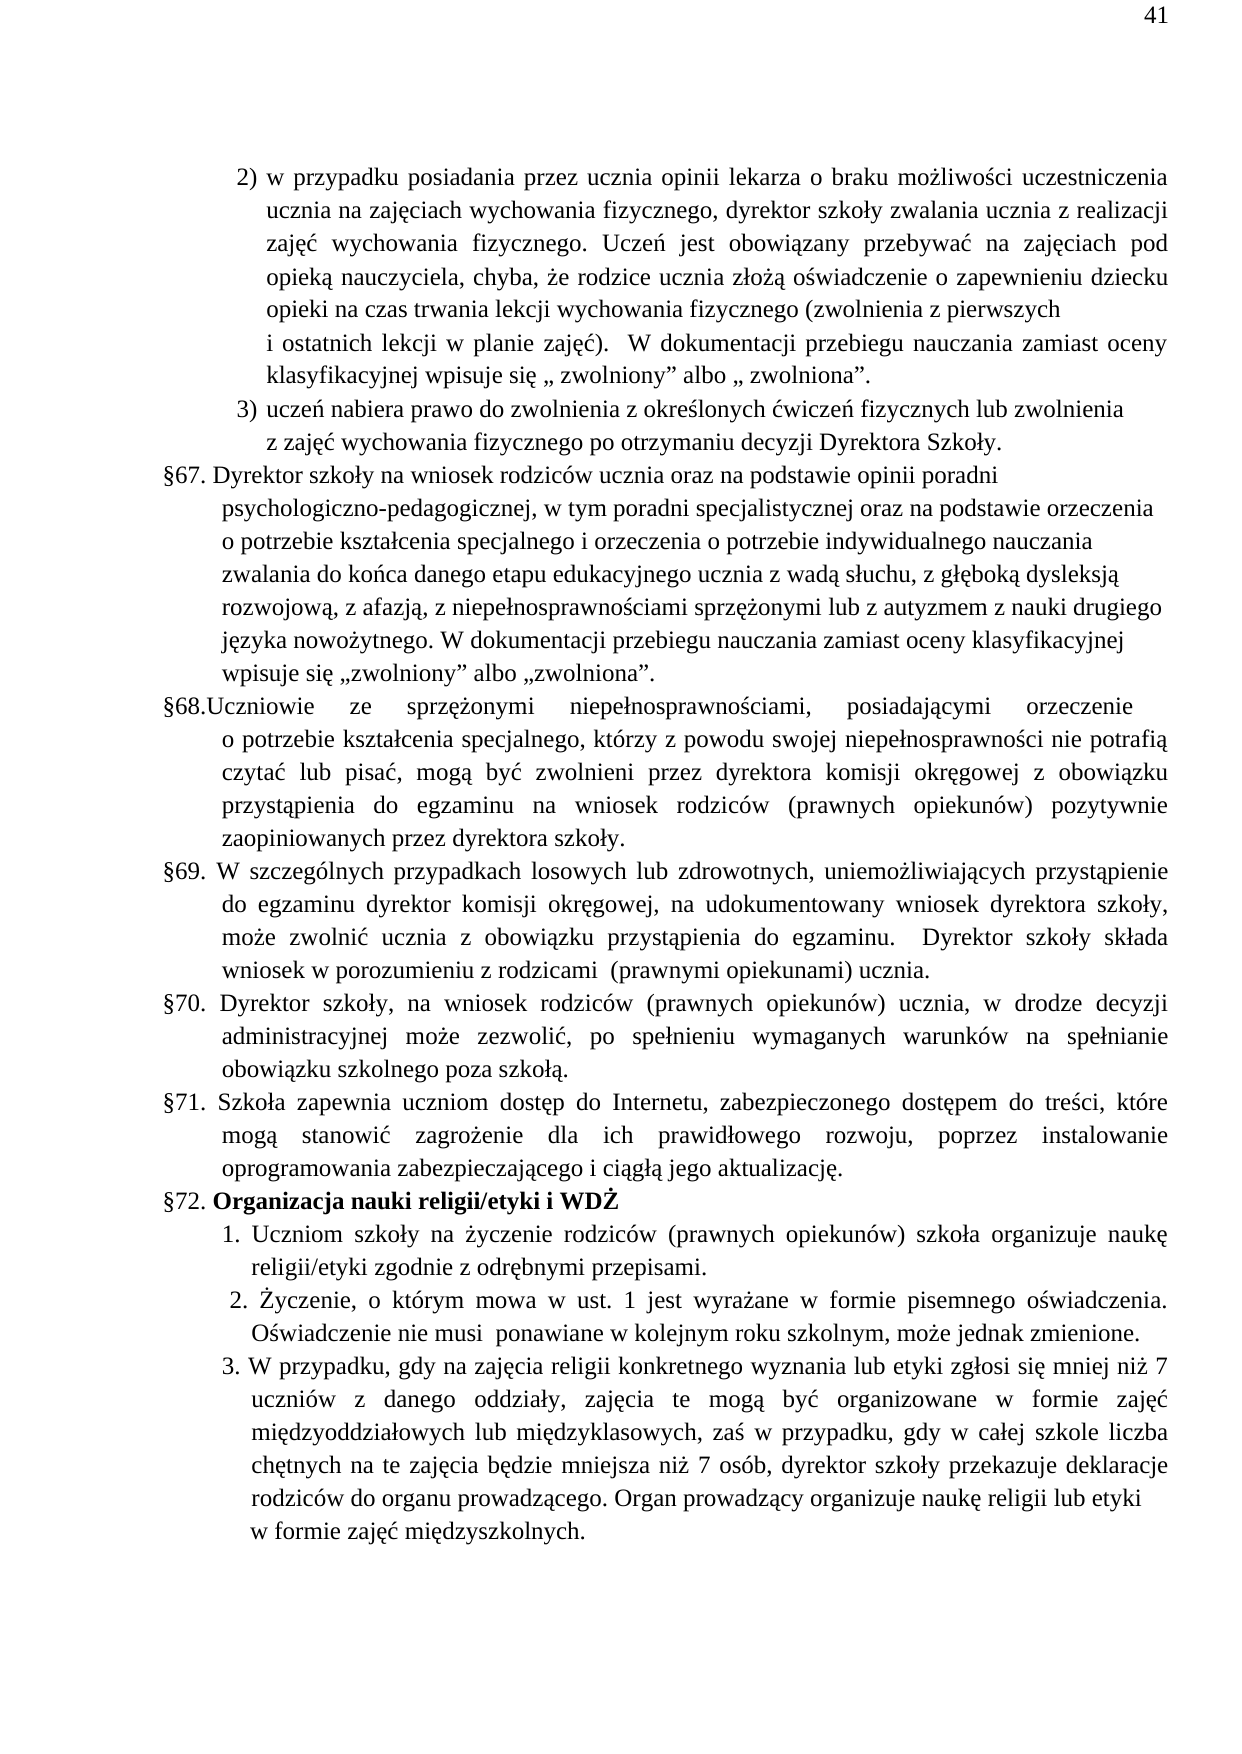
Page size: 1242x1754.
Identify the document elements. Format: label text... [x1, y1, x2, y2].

text §70. Dyrektor szkoły, na wniosek rodziców (prawnych opiekunów) ucznia, w drodze decyzji administracyjnej może zezwolić, po spełnieniu wymaganych warunków na spełnianie obowiązku szkolnego poza szkołą. [162, 988, 1169, 1083]
text i ostatnich lekcji w planie zajęć). W dokumentacji przebiegu nauczania zamiast oceny klasyfikacyjnej wpisuje się „ zwolniony” albo „ zwolniona”. [266, 328, 1169, 389]
text 2. Życzenie, o którym mowa w ust. 1 jest wyrażane w formie pisemnego oświadczenia. Oświadczenie nie musi ponawiane w kolejnym roku szkolnym, może jednak zmienione. [207, 1285, 1169, 1347]
text 1. Uczniom szkoły na życzenie rodziców (prawnych opiekunów) szkoła organizuje naukę religii/etyki zgodnie z odrębnymi przepisami. [222, 1219, 1169, 1281]
text §67. Dyrektor szkoły na wniosek rodziców ucznia oraz na podstawie opinii poradni psychologiczno-pedagogicznej, w tym poradni specjalistycznej oraz na podstawie orzeczenia o potrzebie kształcenia specjalnego i orzeczenia o potrzebie indywidualnego nauczania zwalania do końca danego etapu edukacyjnego ucznia z wadą słuchu, z głęboką dysleksją rozwojową, z afazją, z niepełnosprawnościami sprzężonymi lub z autyzmem z nauki drugiego języka nowożytnego. W dokumentacji przebiegu nauczania zamiast oceny klasyfikacyjnej wpisuje się „zwolniony” albo „zwolniona”. [162, 460, 1169, 687]
list uczeń nabiera prawo do zwolnienia z określonych ćwiczeń fizycznych lub zwolnienia [236, 394, 1169, 422]
text z zajęć wychowania fizycznego po otrzymaniu decyzji Dyrektora Szkoły. [266, 427, 1169, 455]
text §69. W szczególnych przypadkach losowych lub zdrowotnych, uniemożliwiających przystąpienie do egzaminu dyrektor komisji okręgowej, na udokumentowany wniosek dyrektora szkoły, może zwolnić ucznia z obowiązku przystąpienia do egzaminu. Dyrektor szkoły składa wniosek w porozumieniu z rodzicami (prawnymi opiekunami) ucznia. [162, 856, 1169, 984]
list w przypadku posiadania przez ucznia opinii lekarza o braku możliwości uczestniczenia ucznia na zajęciach wychowania fizycznego, dyrektor szkoły zwalania ucznia z realizacji zajęć wychowania fizycznego. Uczeń jest obowiązany przebywać na zajęciach pod opieką nauczyciela, chyba, że rodzice ucznia złożą oświadczenie o zapewnieniu dziecku opieki na czas trwania lekcji wychowania fizycznego (zwolnienia z pierwszych [236, 162, 1169, 323]
text §72. Organizacja nauki religii/etyki i WDŻ [162, 1186, 1169, 1215]
text 3. W przypadku, gdy na zajęcia religii konkretnego wyznania lub etyki zgłosi się mniej niż 7 uczniów z danego oddziały, zajęcia te mogą być organizowane w formie zajęć międzyoddziałowych lub międzyklasowych, zaś w przypadku, gdy w całej szkole liczba chętnych na te zajęcia będzie mniejsza niż 7 osób, dyrektor szkoły przekazuje deklaracje rodziców do organu prowadzącego. Organ prowadzący organizuje naukę religii lub etyki [222, 1351, 1169, 1512]
text w formie zajęć międzyszkolnych. [162, 1516, 1169, 1545]
text §71. Szkoła zapewnia uczniom dostęp do Internetu, zabezpieczonego dostępem do treści, które mogą stanowić zagrożenie dla ich prawidłowego rozwoju, poprzez instalowanie oprogramowania zabezpieczającego i ciągłą jego aktualizację. [162, 1087, 1169, 1182]
text §68.Uczniowie ze sprzężonymi niepełnosprawnościami, posiadającymi orzeczenie o potrzebie kształcenia specjalnego, którzy z powodu swojej niepełnosprawności nie potrafią czytać lub pisać, mogą być zwolnieni przez dyrektora komisji okręgowej z obowiązku przystąpienia do egzaminu na wniosek rodziców (prawnych opiekunów) pozytywnie zaopiniowanych przez dyrektora szkoły. [162, 691, 1169, 852]
